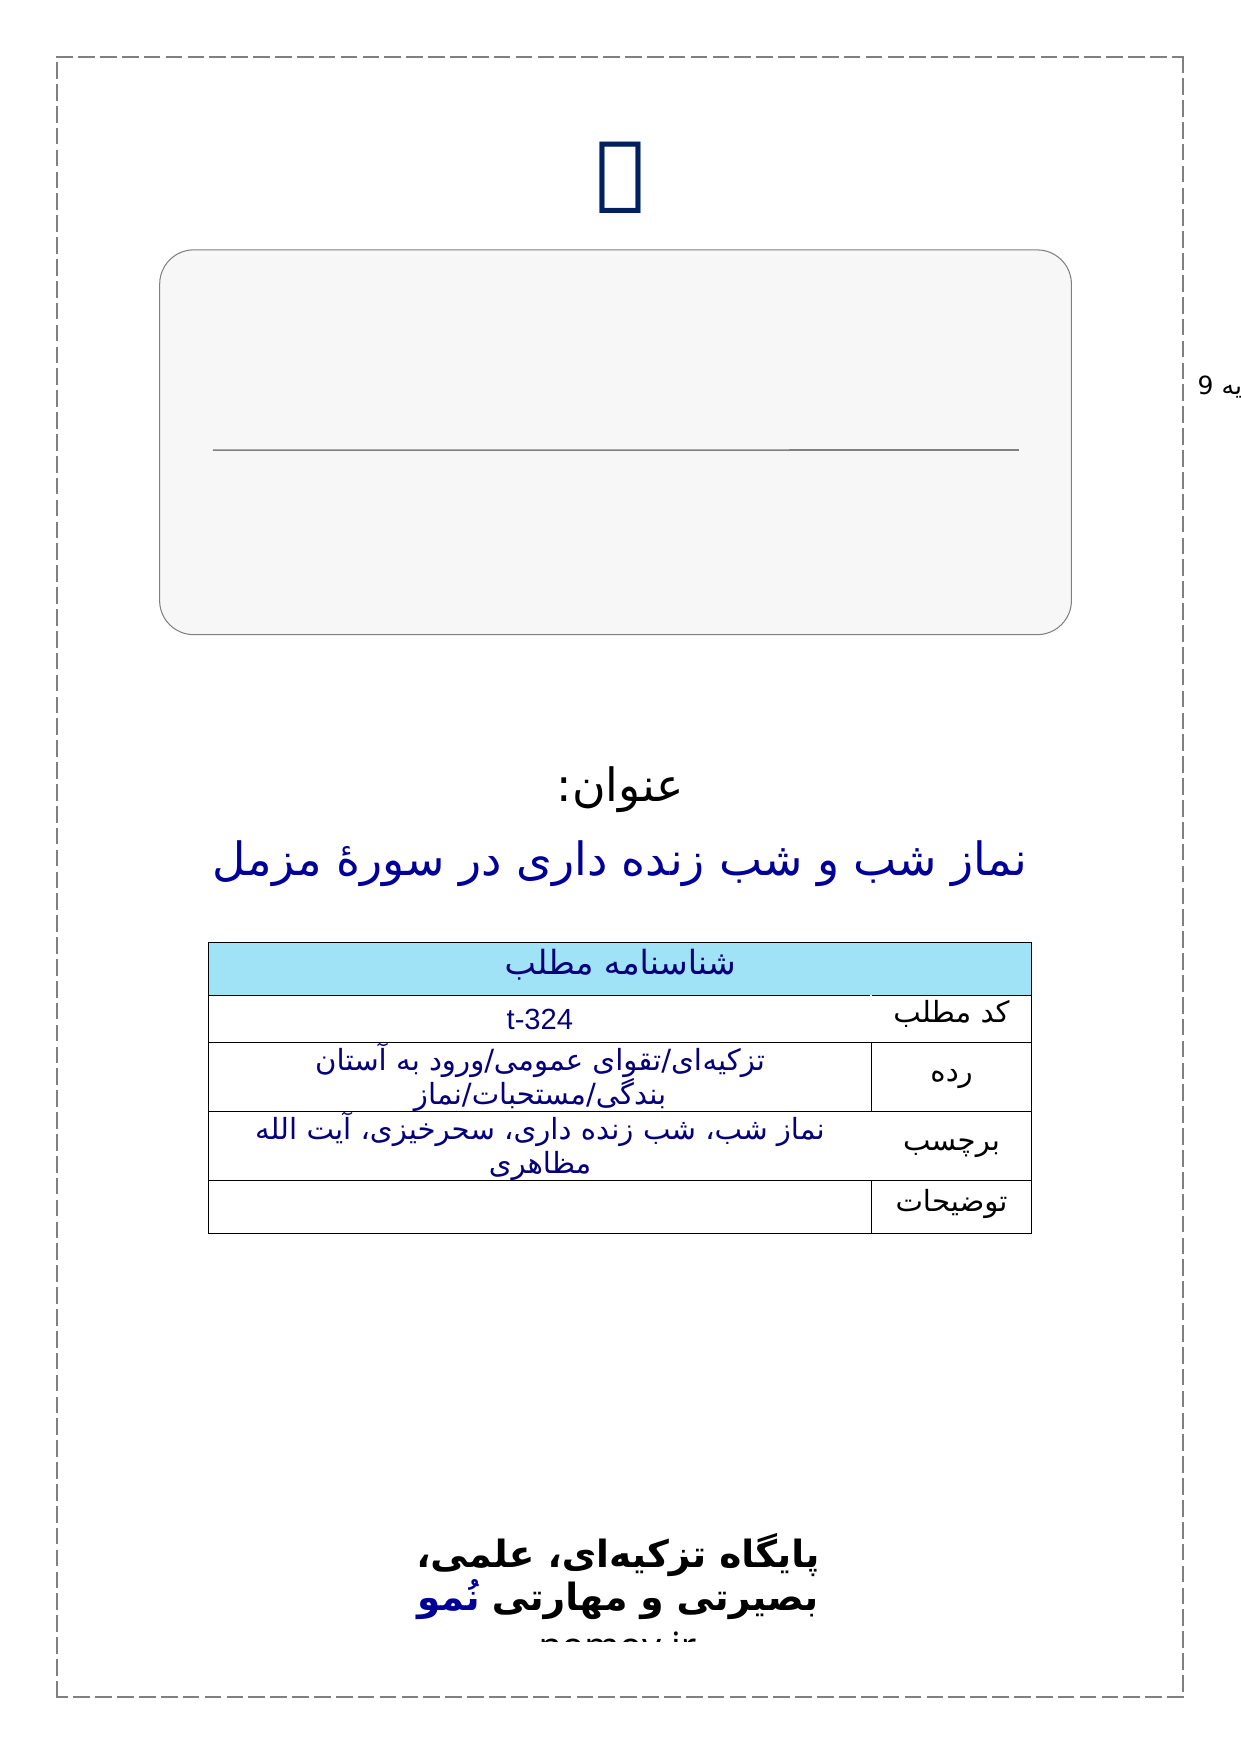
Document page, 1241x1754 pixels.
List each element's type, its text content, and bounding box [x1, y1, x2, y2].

table_cell نماز شب، شب زنده داری، سحرخیزی، آیت الله مظاهری [209, 1112, 871, 1180]
table_cell کد مطلب [871, 995, 1031, 1042]
table_cell t-324 [209, 995, 871, 1042]
text نماز شب و شب زنده داری در سورۀ مزمل [118, 833, 1122, 886]
table_header شناسنامه مطلب [209, 943, 1031, 995]
table_cell [209, 1181, 871, 1233]
table_cell توضیحات [872, 1181, 1031, 1233]
table_cell برچسب [871, 1112, 1031, 1180]
table_cell تزکیه‌ای/تقوای عمومی/ورود به آستان بندگی/مستحبات/نماز [209, 1043, 871, 1111]
table_cell رده [872, 1043, 1031, 1111]
text عنوان: [118, 759, 1122, 812]
